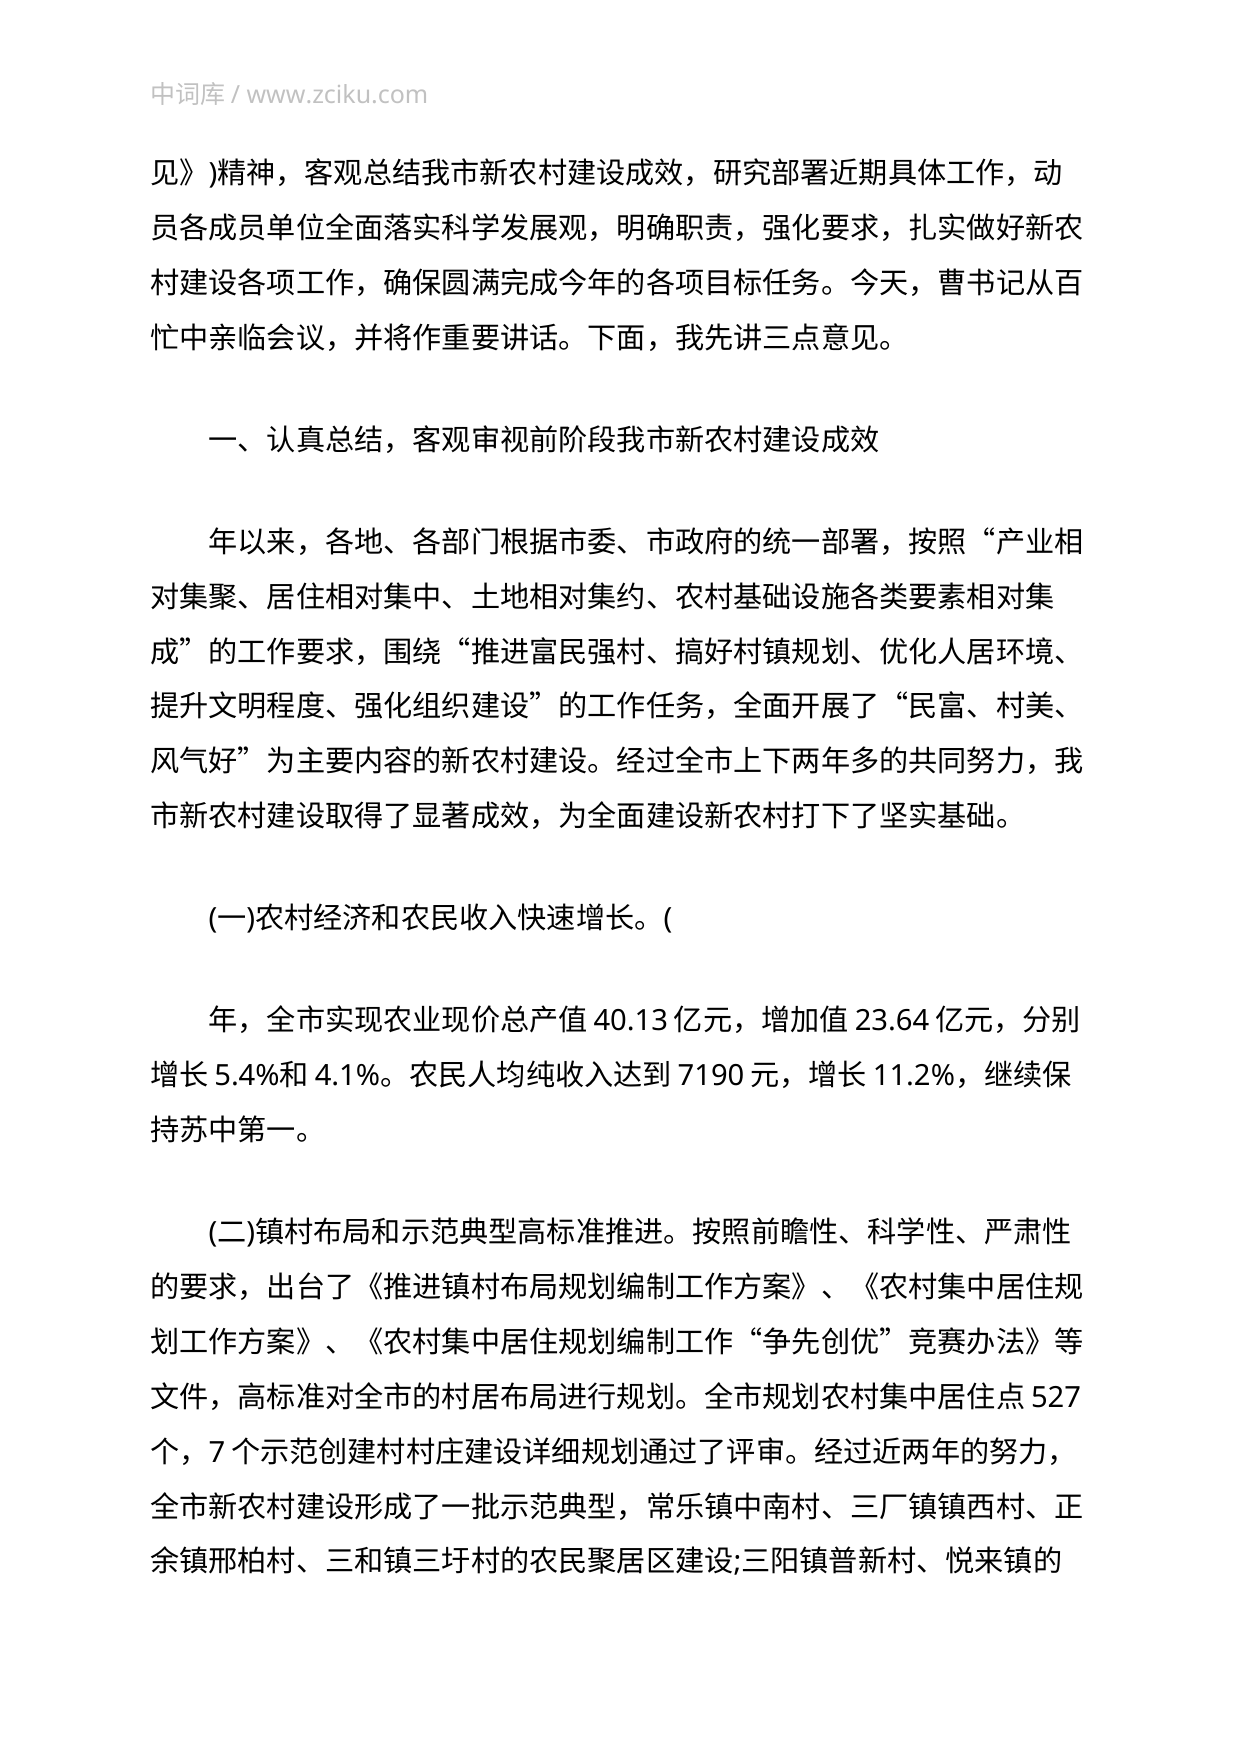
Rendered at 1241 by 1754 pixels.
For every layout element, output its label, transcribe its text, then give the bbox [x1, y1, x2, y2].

text 年以来，各地、各部门根据市委、市政府的统一部署，按照“产业相对集聚、居住相对集中、土地相对集约、农村基础设施各类要素相对集成”的工作要求，围绕“推进富民强村、搞好村镇规划、优化人居环境、提升文明程度、强化组织建设”的工作任务，全面开展了“民富、村美、风气好”为主要内容的新农村建设。经过全市上下两年多的共同努力，我市新农村建设取得了显著成效，为全面建设新农村打下了坚实基础。 [150, 518, 1090, 835]
text 年，全市实现农业现价总产值40.13亿元，增加值23.64亿元，分别增长5.4%和4.1%。农民人均纯收入达到7190元，增长11.2%，继续保持苏中第一。 [150, 997, 1090, 1149]
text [150, 1208, 1090, 1580]
text 一、认真总结，客观审视前阶段我市新农村建设成效 [150, 417, 1090, 459]
text (一)农村经济和农民收入快速增长。( [150, 894, 1090, 937]
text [150, 150, 1090, 357]
